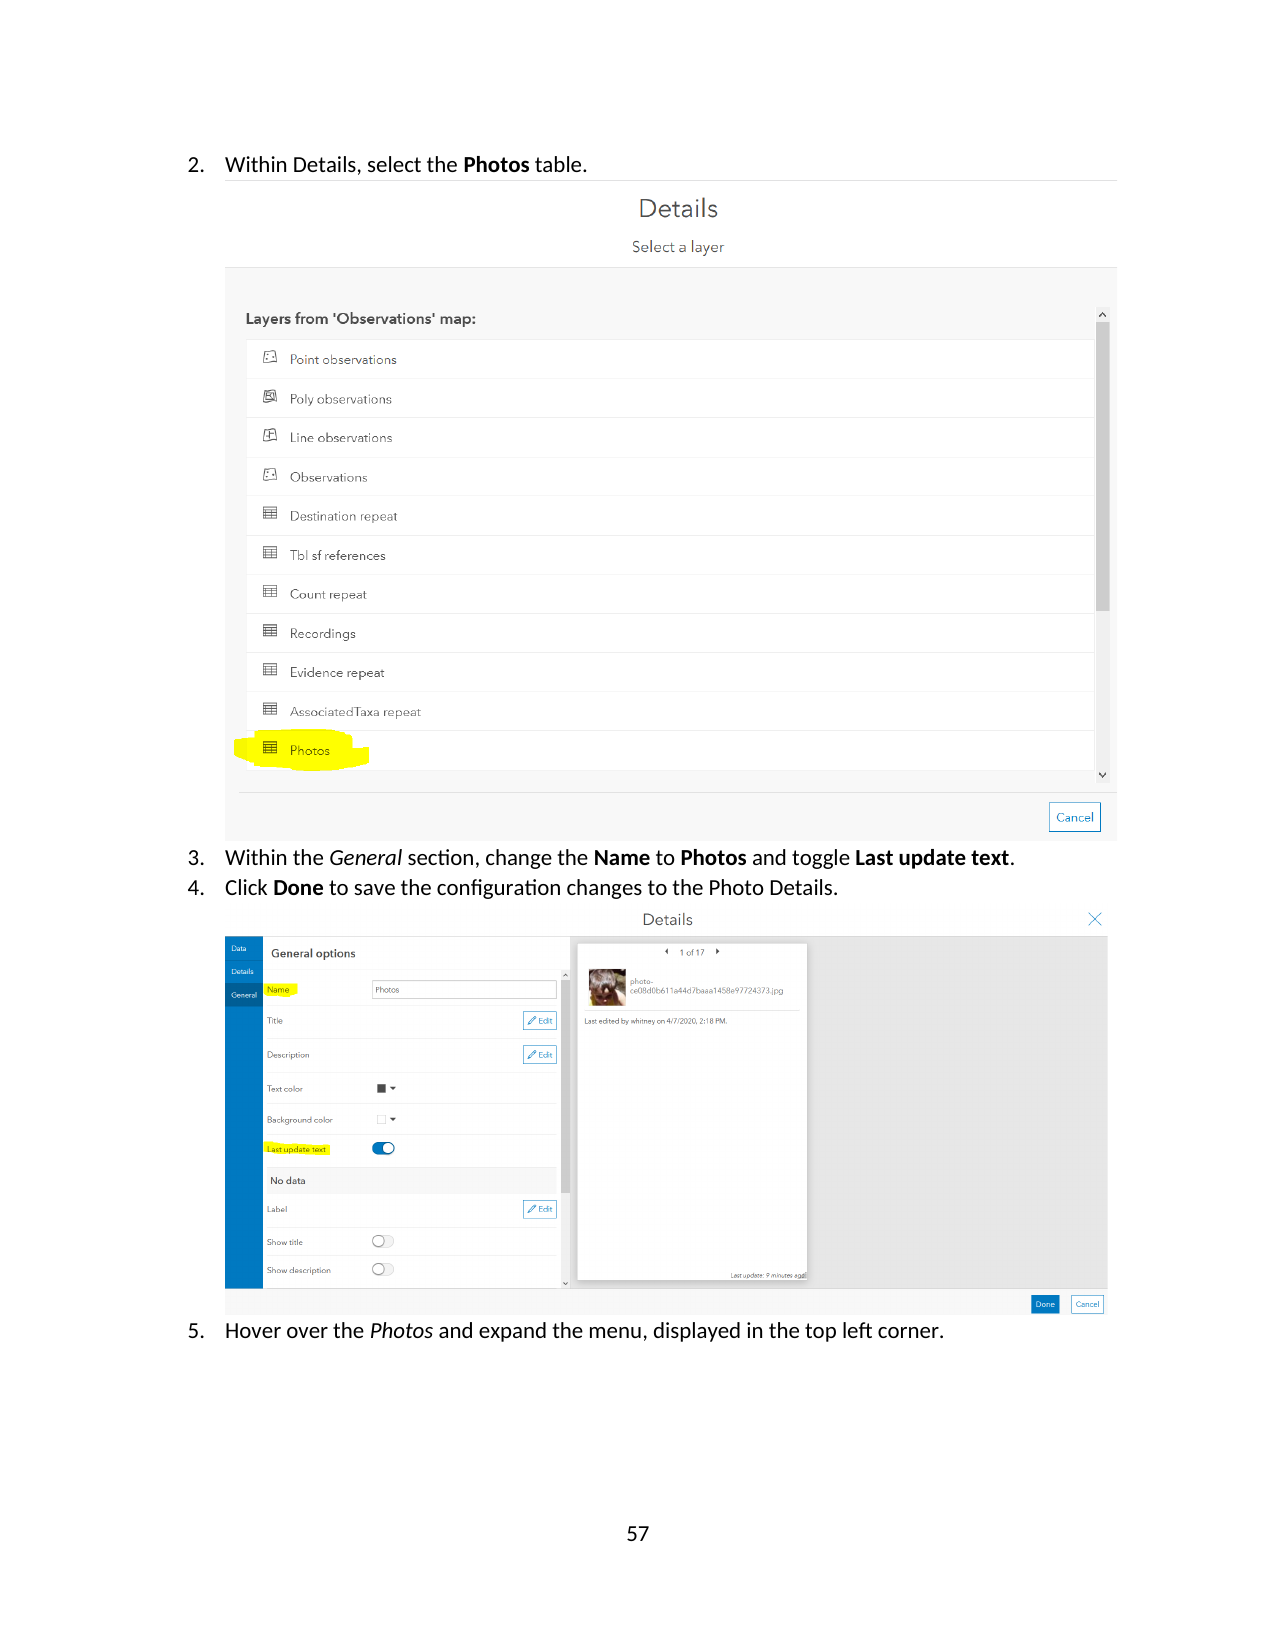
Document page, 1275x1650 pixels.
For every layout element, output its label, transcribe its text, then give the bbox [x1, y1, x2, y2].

picture [225, 180, 1118, 841]
list Within the General section, change the Name to Photos and toggle Last update text. [187, 843, 1125, 871]
picture [225, 903, 1108, 1315]
list Hover over the Photos and expand the menu, displayed in the top left corner. [187, 1317, 1125, 1345]
